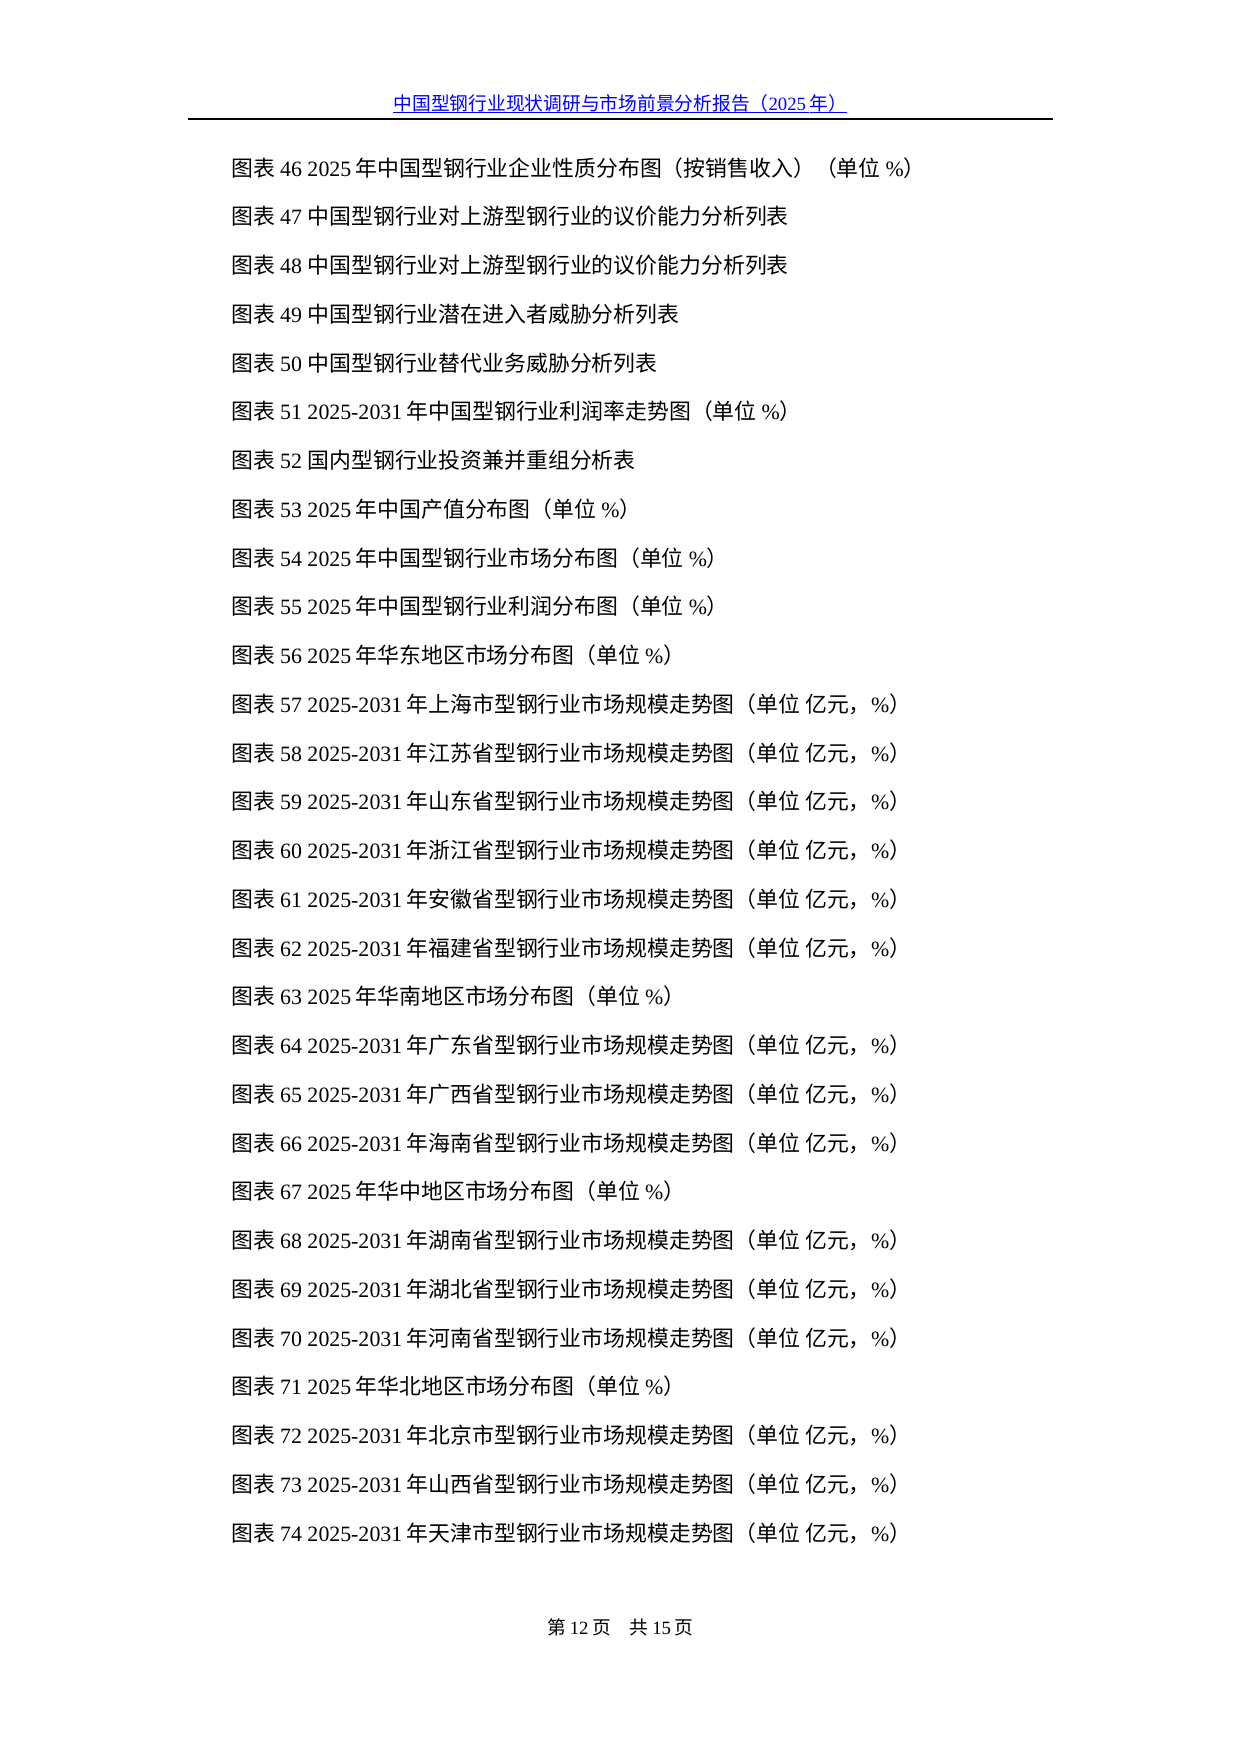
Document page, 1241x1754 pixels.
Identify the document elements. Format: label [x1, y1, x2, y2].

text [187, 150, 1053, 1548]
